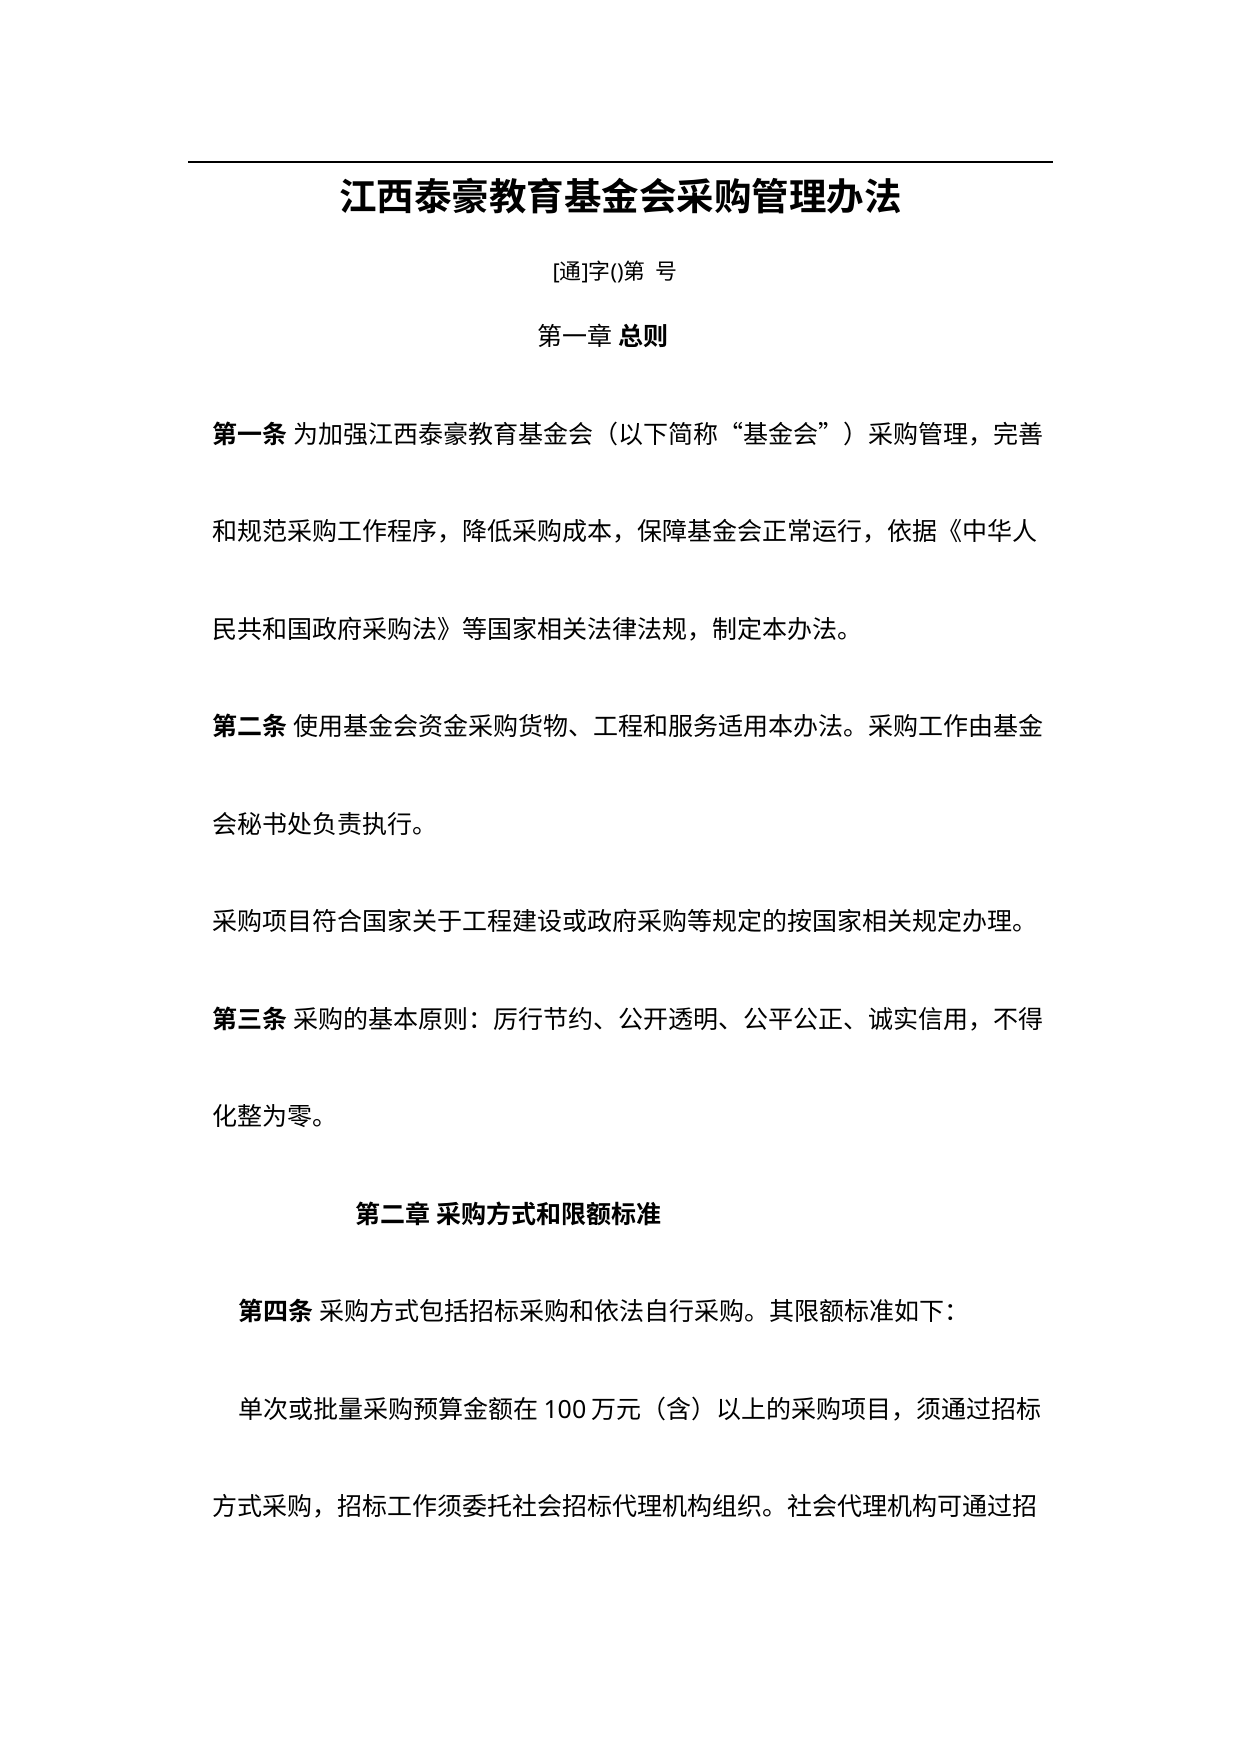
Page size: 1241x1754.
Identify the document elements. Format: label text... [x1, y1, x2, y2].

text 江西泰豪教育基金会采购管理办法 [187, 162, 1053, 227]
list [212, 302, 1053, 1537]
text [通]字()第 号 [187, 254, 1042, 287]
